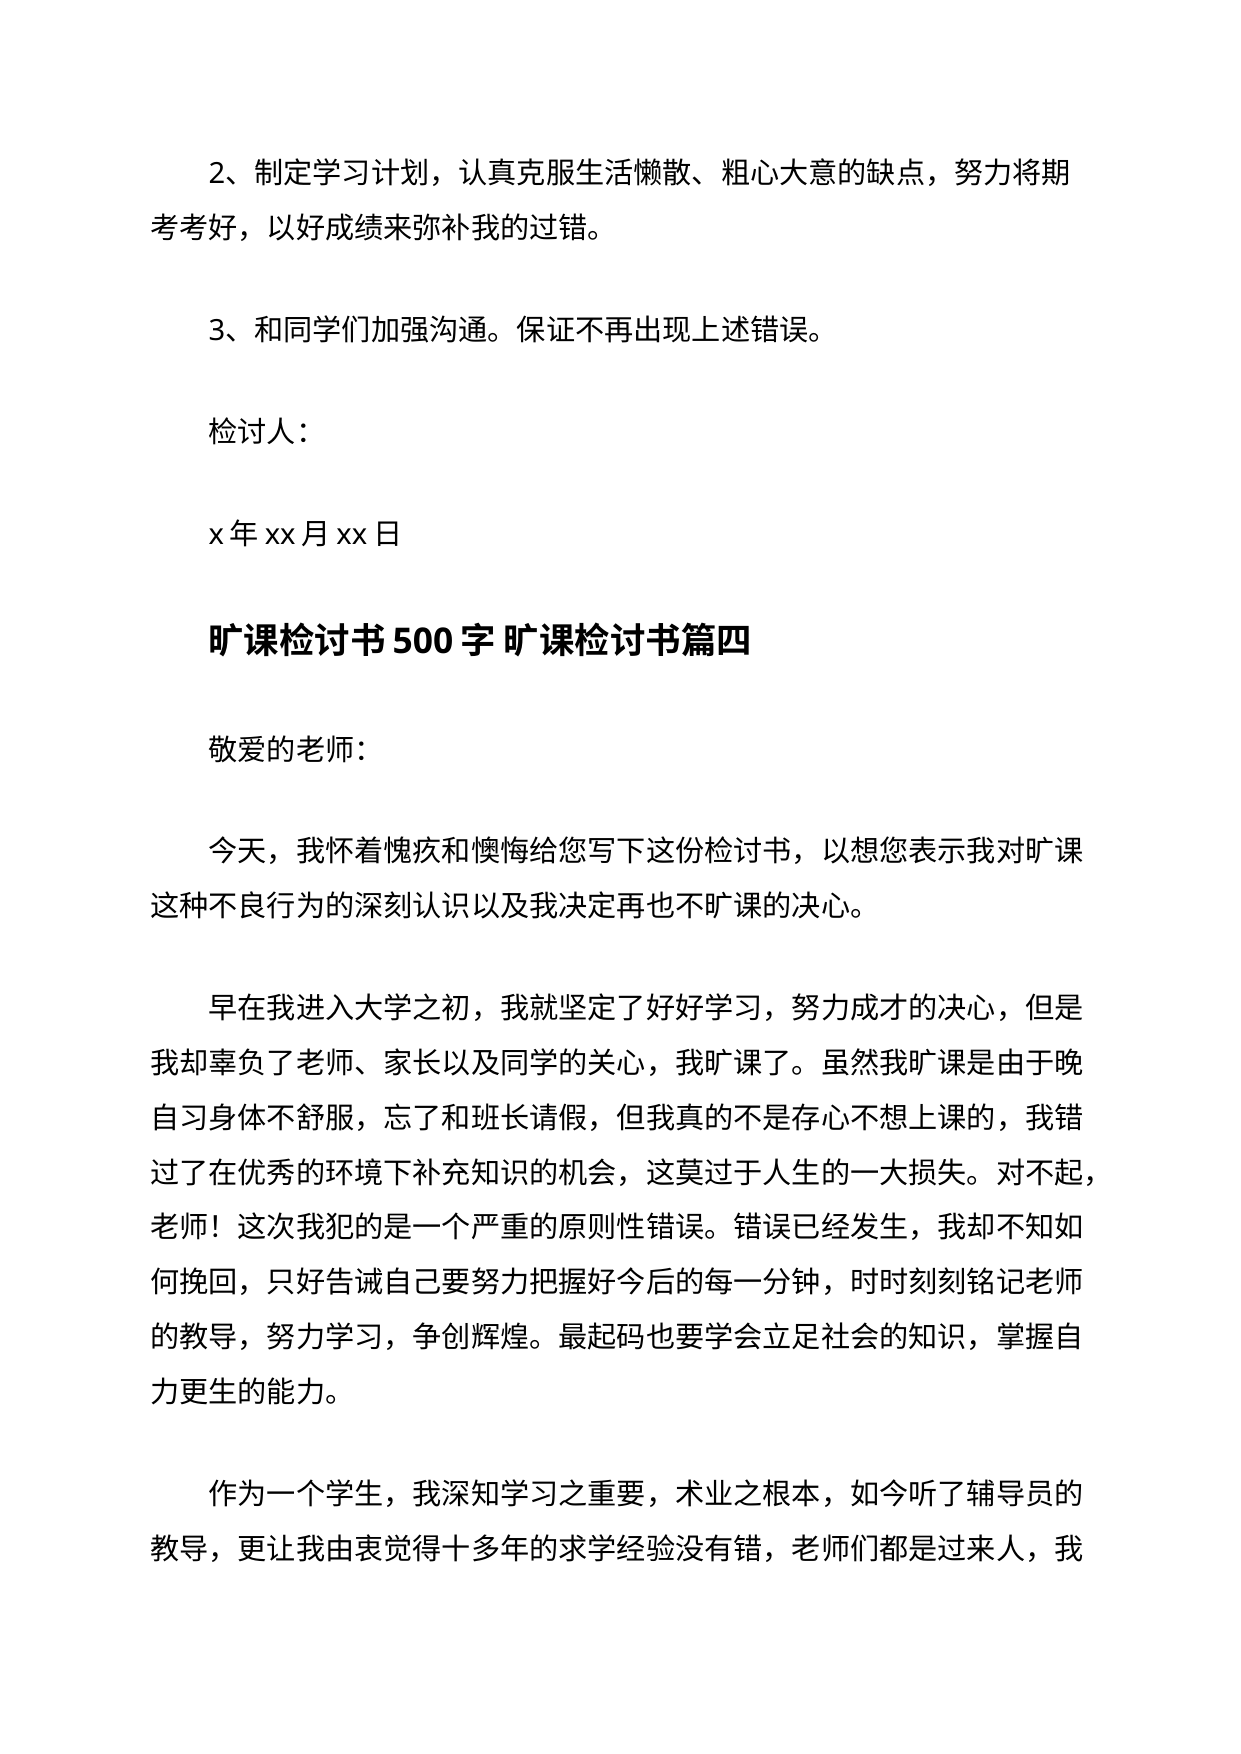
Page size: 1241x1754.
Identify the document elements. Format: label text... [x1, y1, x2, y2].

text 今天，我怀着愧疚和懊悔给您写下这份检讨书，以想您表示我对旷课这种不良行为的深刻认识以及我决定再也不旷课的决心。 [150, 828, 1090, 925]
text 检讨人： [150, 409, 1090, 451]
text 旷课检讨书500字 旷课检讨书篇四 [150, 612, 1090, 664]
text x年xx月xx日 [150, 511, 1090, 553]
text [150, 1471, 1090, 1568]
text 2、制定学习计划，认真克服生活懒散、粗心大意的缺点，努力将期考考好，以好成绩来弥补我的过错。 [150, 150, 1090, 247]
text 敬爱的老师： [150, 726, 1090, 768]
text 早在我进入大学之初，我就坚定了好好学习，努力成才的决心，但是我却辜负了老师、家长以及同学的关心，我旷课了。虽然我旷课是由于晚自习身体不舒服，忘了和班长请假，但我真的不是存心不想上课的，我错过了在优秀的环境下补充知识的机会，这莫过于人生的一大损失。对不起，老师！这次我犯的是一个严重的原则性错误。错误已经发生，我却不知如何挽回，只好告诫自己要努力把握好今后的每一分钟，时时刻刻铭记老师的教导，努力学习，争创辉煌。最起码也要学会立足社会的知识，掌握自力更生的能力。 [150, 984, 1090, 1411]
text 3、和同学们加强沟通。保证不再出现上述错误。 [150, 307, 1090, 349]
